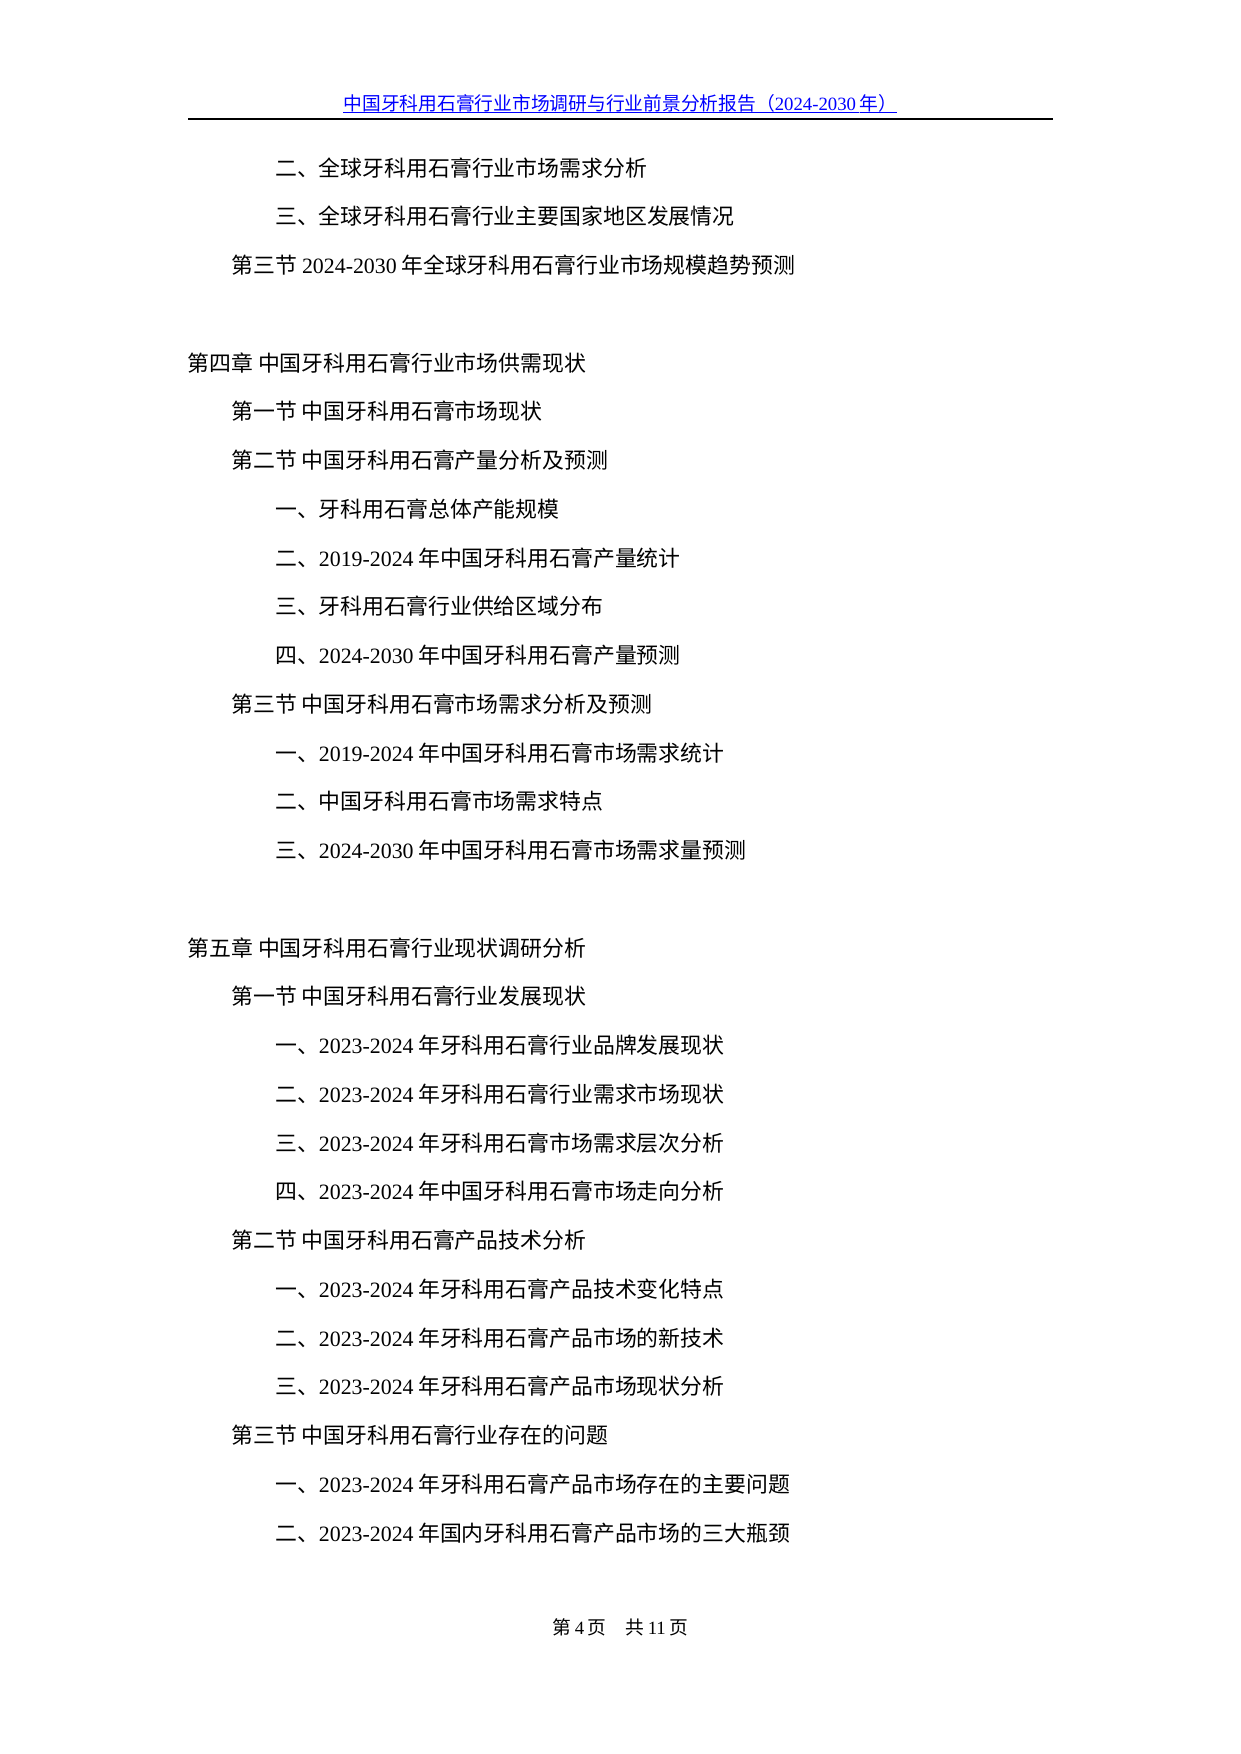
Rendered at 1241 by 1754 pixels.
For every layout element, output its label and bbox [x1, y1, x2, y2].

text [187, 150, 1053, 1548]
